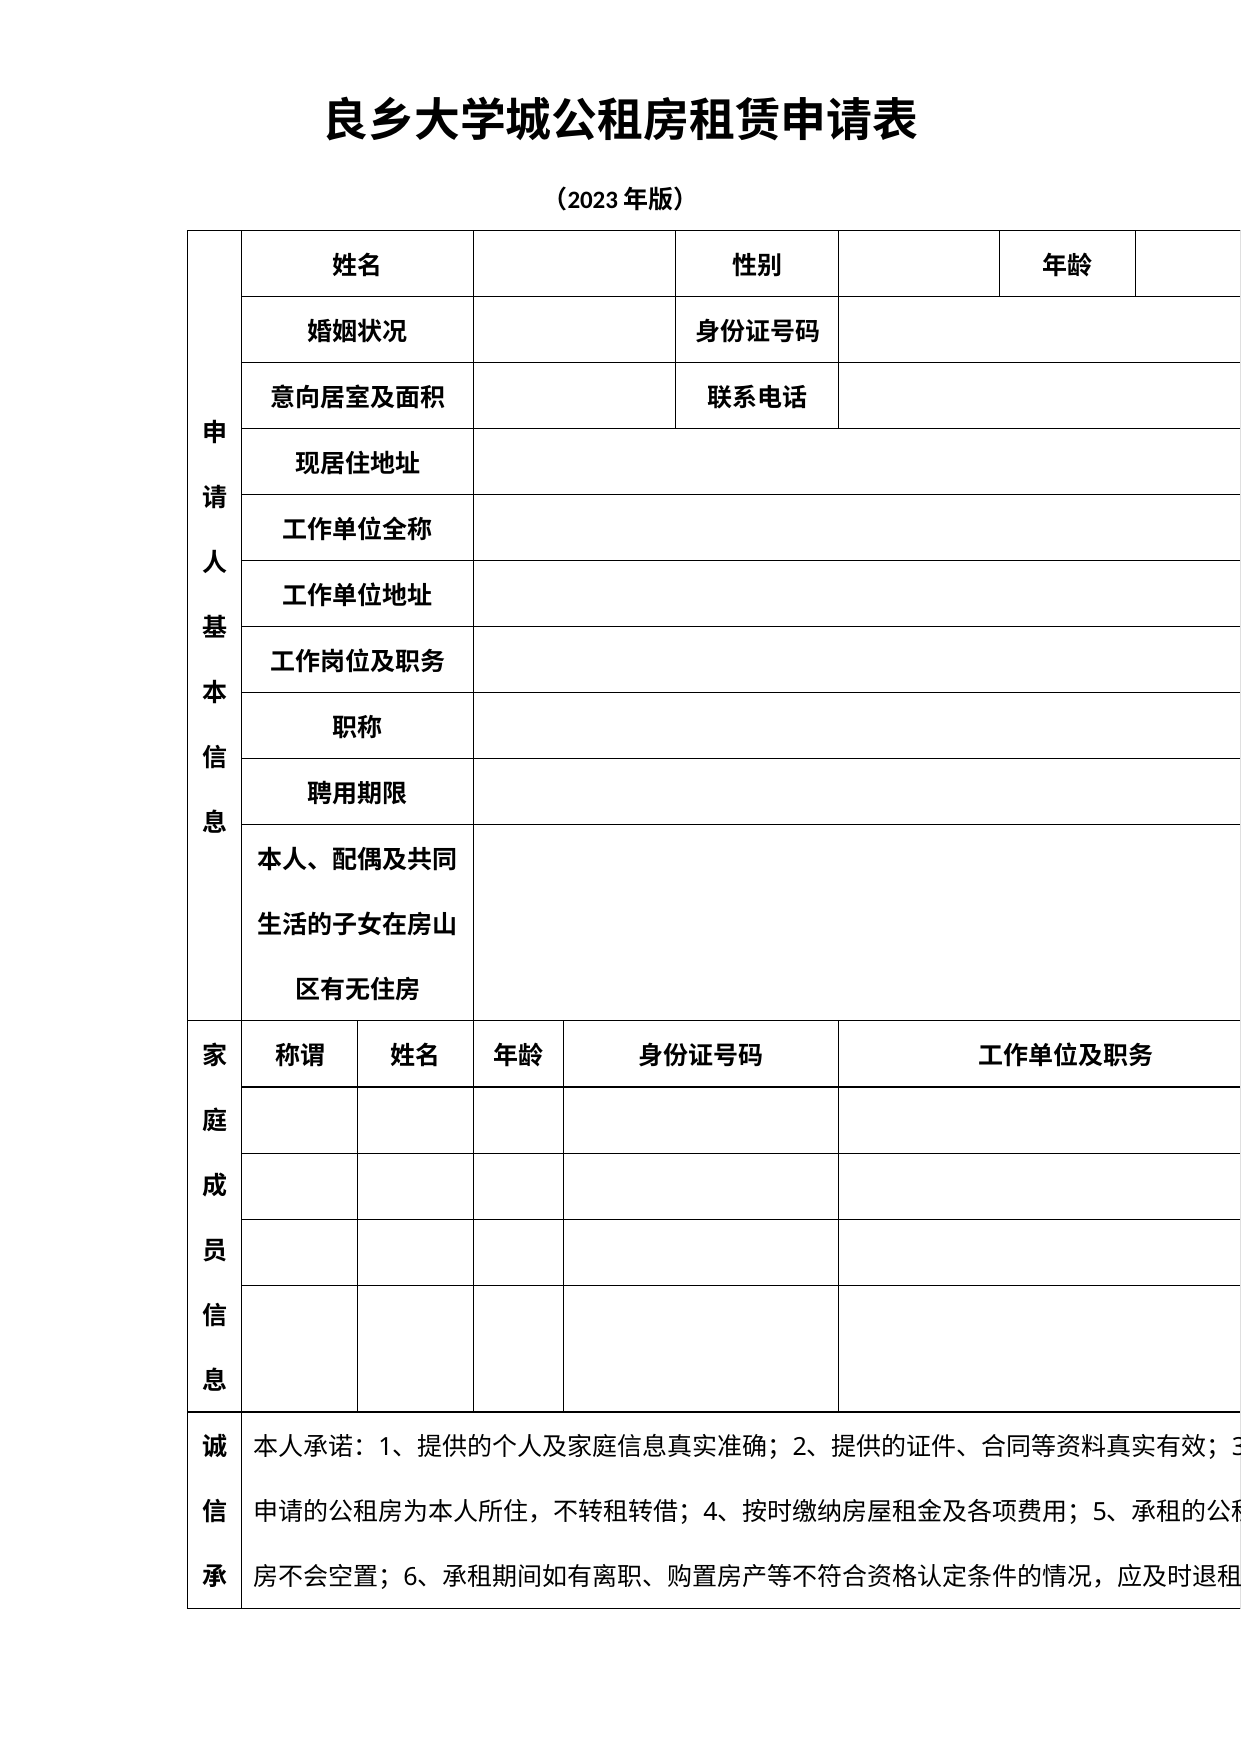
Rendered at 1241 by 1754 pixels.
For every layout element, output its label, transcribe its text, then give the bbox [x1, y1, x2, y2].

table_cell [242, 1413, 1240, 1607]
table_cell [474, 429, 1240, 494]
table_cell 现居住地址 [242, 429, 473, 494]
table_cell 称谓 [242, 1021, 357, 1086]
text 良乡大学城公租房租赁申请表 [187, 67, 1053, 165]
table_cell [474, 297, 675, 362]
table_cell [474, 363, 675, 428]
table_cell [242, 1154, 357, 1218]
table_cell [839, 1088, 1240, 1152]
table_cell 身份证号码 [564, 1021, 838, 1086]
table_header 申请人基本信息 [188, 231, 241, 1020]
table_cell 聘用期限 [242, 759, 473, 824]
table_cell [474, 1286, 563, 1411]
table_cell [564, 1220, 838, 1284]
table_header 姓名 [242, 231, 473, 296]
table_cell [242, 1088, 357, 1152]
table_cell 工作单位及职务 [839, 1021, 1240, 1086]
table_cell 本人、配偶及共同生活的子女在房山区有无住房 [242, 825, 473, 1020]
table_cell 工作单位全称 [242, 495, 473, 560]
table_cell [474, 825, 1240, 1020]
table_cell [474, 759, 1240, 824]
table_cell [242, 1220, 357, 1284]
table_cell [474, 1220, 563, 1284]
table_cell [358, 1154, 473, 1218]
table_cell 诚信承诺 [188, 1413, 241, 1607]
table_cell 工作岗位及职务 [242, 627, 473, 692]
table_cell [474, 495, 1240, 560]
table_cell 家庭成员信息 [188, 1021, 241, 1411]
table_cell [839, 1154, 1240, 1218]
text （2023年版） [187, 165, 1053, 230]
table_cell 意向居室及面积 [242, 363, 473, 428]
table_cell 年龄 [474, 1021, 563, 1086]
table_cell [242, 1286, 357, 1411]
table_cell [474, 627, 1240, 692]
table_cell [474, 1154, 563, 1218]
table_cell [564, 1088, 838, 1152]
table_cell [564, 1154, 838, 1218]
table_cell 职称 [242, 693, 473, 758]
table_cell 婚姻状况 [242, 297, 473, 362]
table_header [1136, 231, 1240, 296]
table_header [474, 231, 675, 296]
table_cell 姓名 [358, 1021, 473, 1086]
table_cell 联系电话 [676, 363, 838, 428]
table_header [839, 231, 999, 296]
table_cell [839, 1220, 1240, 1284]
table_cell 身份证号码 [676, 297, 838, 362]
table_header 性别 [676, 231, 838, 296]
table_cell [839, 363, 1240, 428]
table_header 年龄 [1000, 231, 1135, 296]
table_cell [474, 561, 1240, 626]
table_cell [474, 693, 1240, 758]
table_cell [358, 1220, 473, 1284]
table_cell [839, 1286, 1240, 1411]
table_cell [358, 1286, 473, 1411]
table_cell 工作单位地址 [242, 561, 473, 626]
table_cell [564, 1286, 838, 1411]
table_cell [839, 297, 1240, 362]
table_cell [358, 1088, 473, 1152]
table_cell [474, 1088, 563, 1152]
